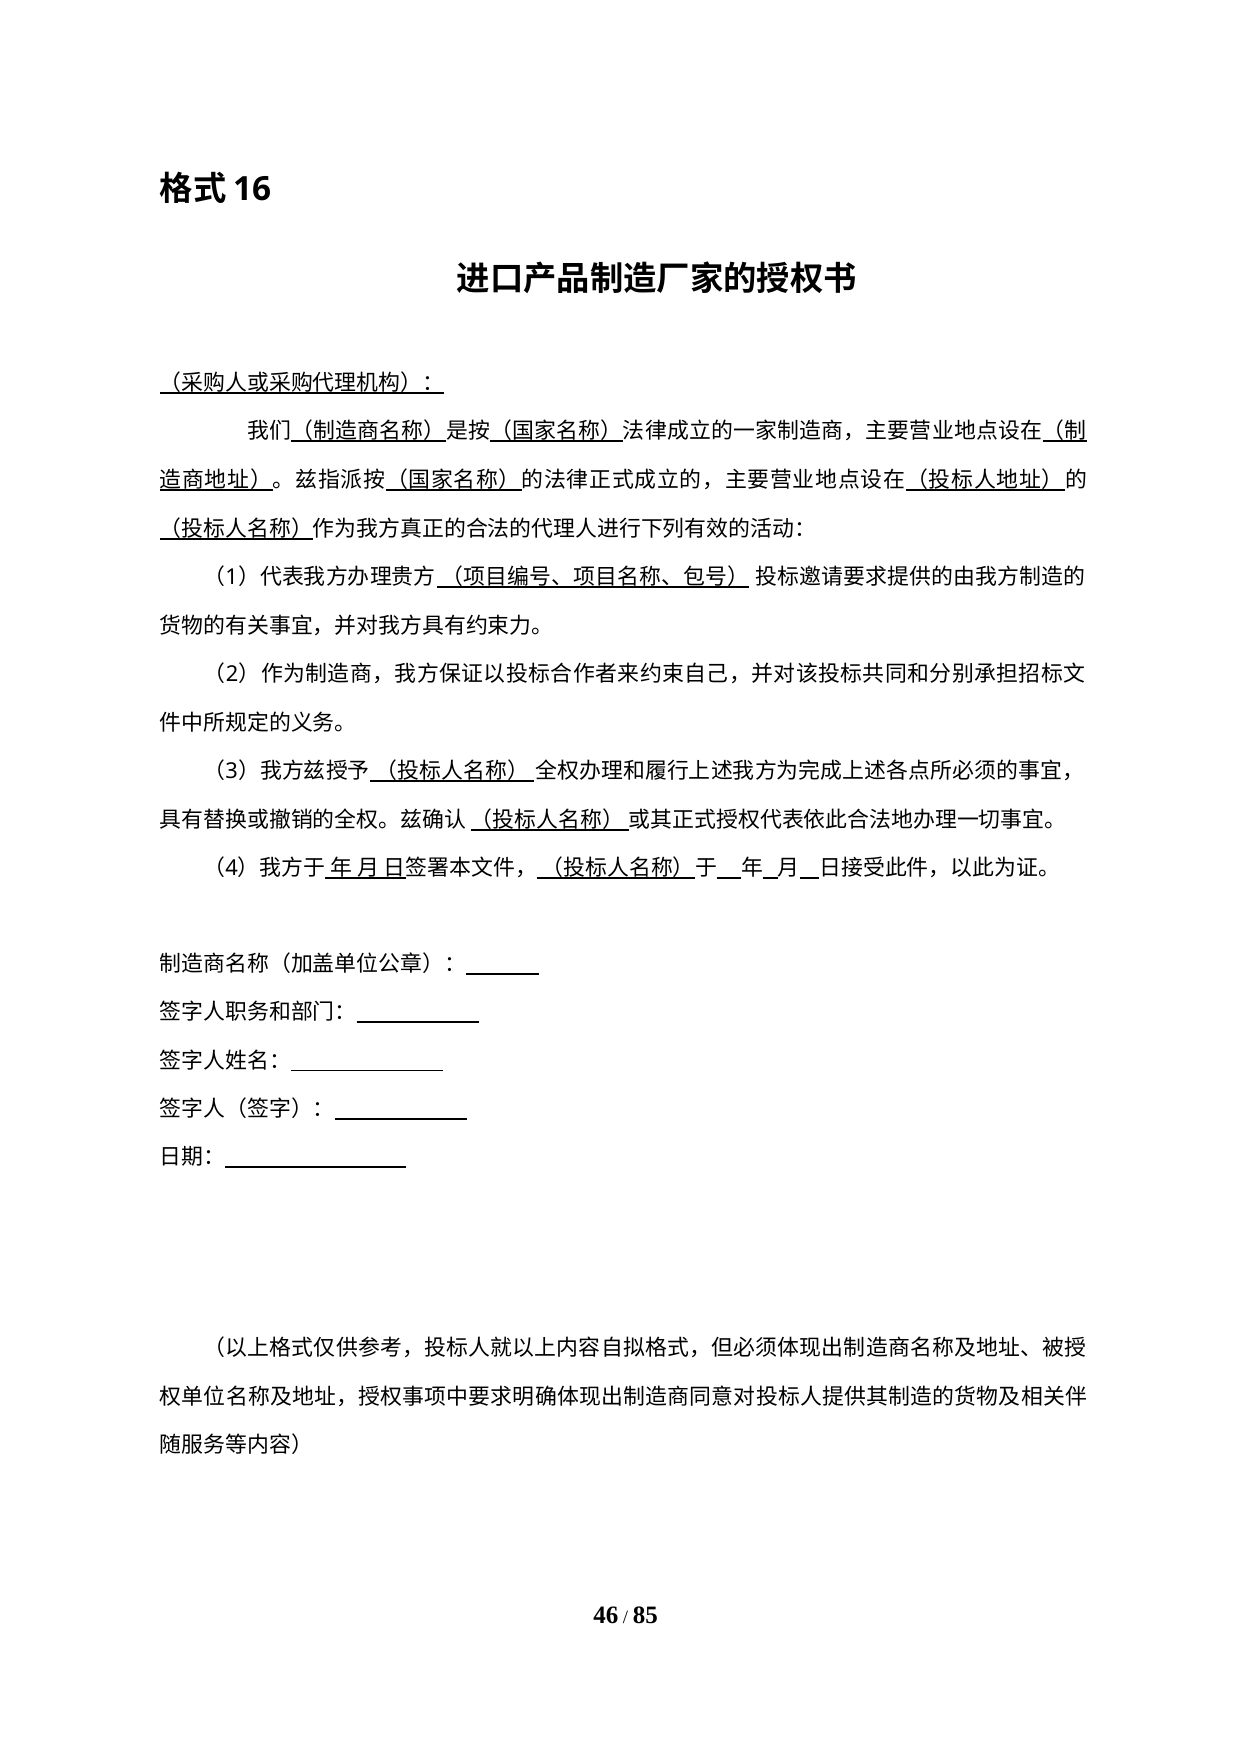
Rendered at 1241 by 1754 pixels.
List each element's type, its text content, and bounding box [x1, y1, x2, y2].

text 制造商名称（加盖单位公章）： [159, 946, 1087, 978]
text （4）我方于 年 月 日签署本文件， （投标人名称）于 年 月 日接受此件，以此为证。 [159, 850, 1087, 882]
text （2）作为制造商，我方保证以投标合作者来约束自己，并对该投标共同和分别承担招标文件中所规定的义务。 [159, 656, 1087, 737]
text 日期： [159, 1139, 1087, 1171]
text （以上格式仅供参考，投标人就以上内容自拟格式，但必须体现出制造商名称及地址、被授权单位名称及地址，授权事项中要求明确体现出制造商同意对投标人提供其制造的货物及相关伴随服务等内容） [159, 1329, 1087, 1459]
text （1）代表我方办理贵方 （项目编号、项目名称、包号） 投标邀请要求提供的由我方制造的货物的有关事宜，并对我方具有约束力。 [159, 559, 1087, 640]
subtitle 格式16 [159, 162, 1087, 210]
text 签字人职务和部门： [159, 994, 1087, 1026]
text 签字人（签字）： [159, 1091, 1087, 1123]
text 我们（制造商名称）是按（国家名称）法律成立的一家制造商，主要营业地点设在（制造商地址）。兹指派按（国家名称）的法律正式成立的，主要营业地点设在（投标人地址）的（投标人名称）作为我方真正的合法的代理人进行下列有效的活动： [159, 413, 1087, 543]
text （采购人或采购代理机构）： [159, 364, 1087, 397]
text 签字人姓名： [159, 1042, 1087, 1075]
text （3）我方兹授予 （投标人名称） 全权办理和履行上述我方为完成上述各点所必须的事宜，具有替换或撤销的全权。兹确认 （投标人名称） 或其正式授权代表依此合法地办理一切事宜。 [159, 753, 1087, 834]
text 进口产品制造厂家的授权书 [159, 243, 1087, 308]
